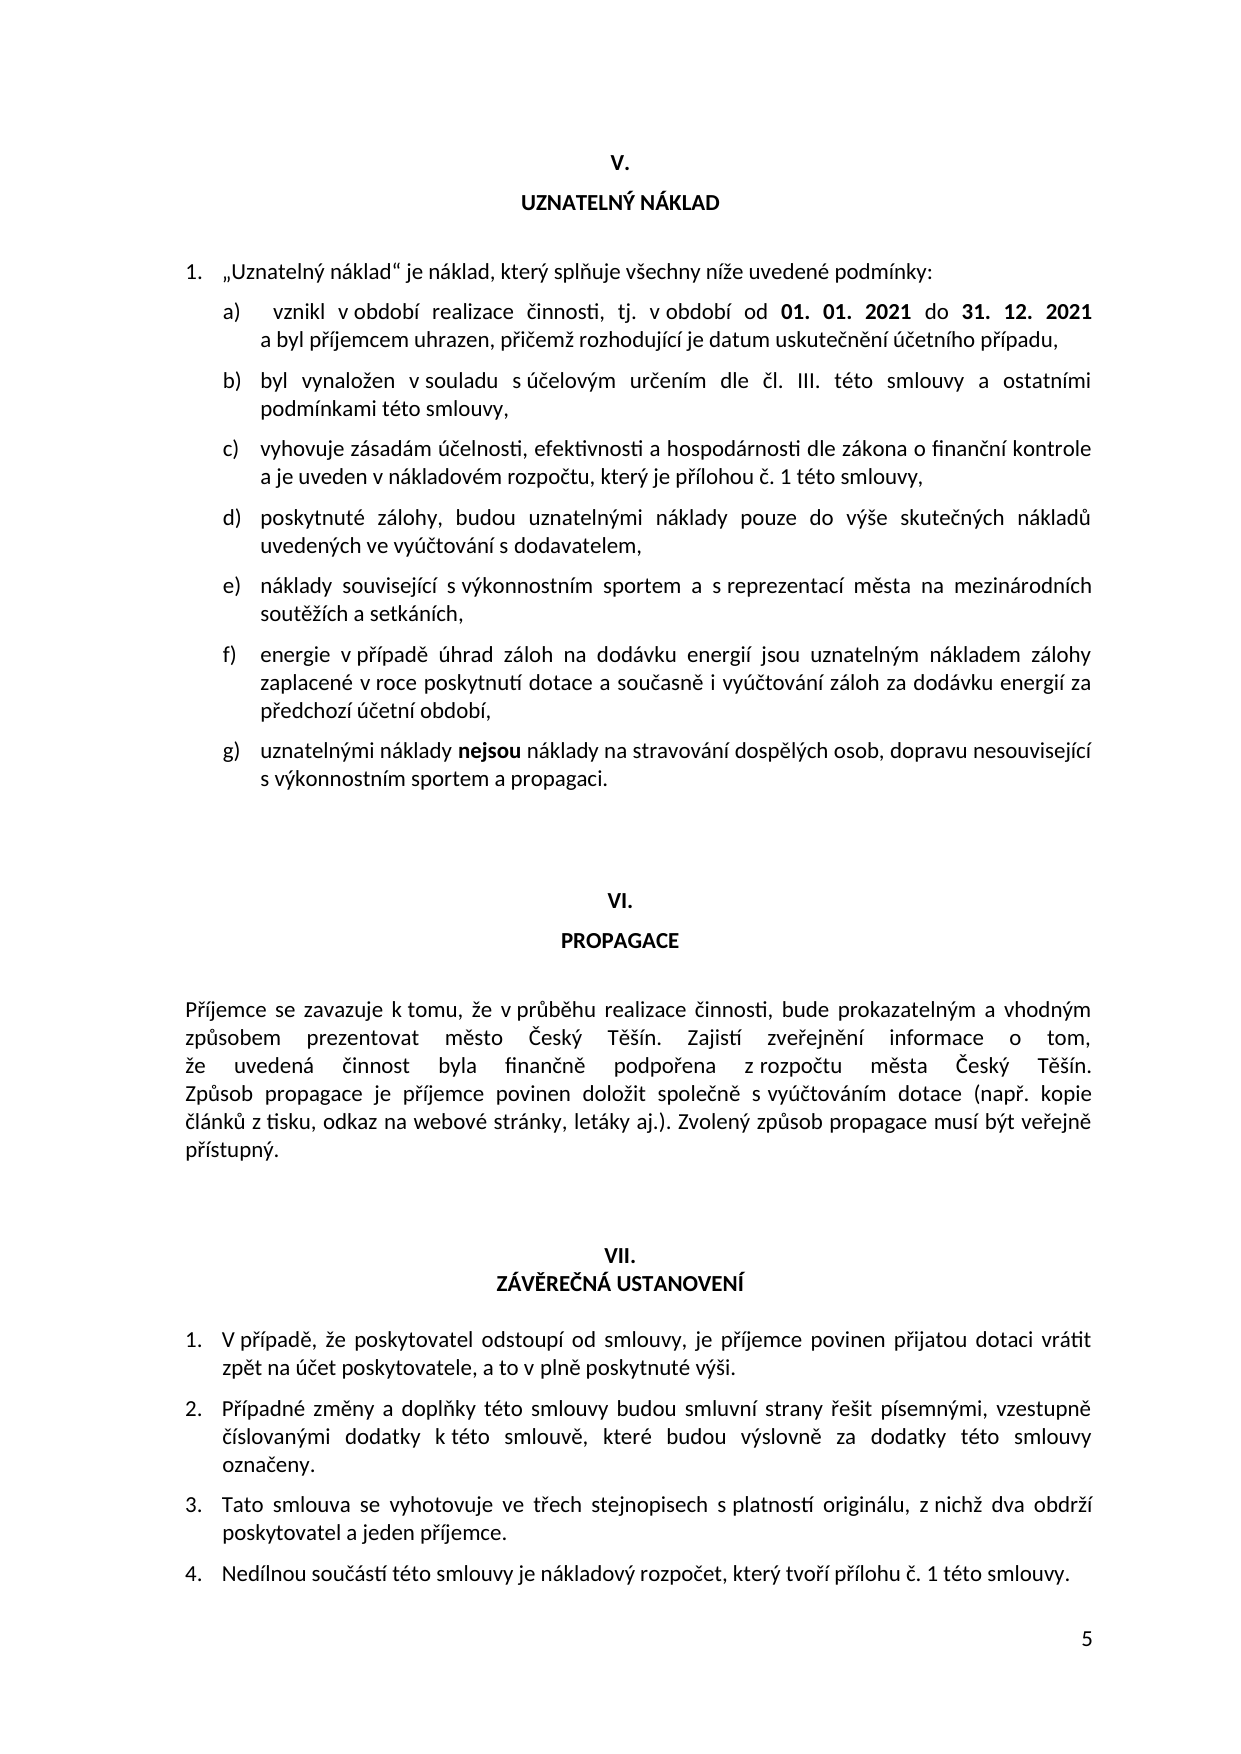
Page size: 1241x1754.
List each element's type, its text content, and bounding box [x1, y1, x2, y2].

text VI. [148, 886, 1092, 914]
text V. [148, 148, 1092, 176]
list V případě, že poskytovatel odstoupí od smlouvy, je příjemce povinen přijatou dotaci vrátit zpět na účet poskytovatele, a to v plně poskytnuté výši. [185, 1325, 1092, 1381]
list poskytnuté zálohy, budou uznatelnými náklady pouze do výše skutečných nákladů uvedených ve vyúčtování s dodavatelem, [223, 503, 1092, 559]
list byl vynaložen v souladu s účelovým určením dle čl. III. této smlouvy a ostatními podmínkami této smlouvy, [223, 366, 1092, 422]
list Tato smlouva se vyhotovuje ve třech stejnopisech s platností originálu, z nichž dva obdrží poskytovatel a jeden příjemce. [185, 1491, 1092, 1547]
list vznikl v období realizace činnosti, tj. v období od 01. 01. 2021 do 31. 12. 2021 a byl příjemcem uhrazen, přičemž rozhodující je datum uskutečnění účetního případu, [223, 297, 1092, 353]
list energie v případě úhrad záloh na dodávku energií jsou uznatelným nákladem zálohy zaplacené v roce poskytnutí dotace a současně i vyúčtování záloh za dodávku energií za předchozí účetní období, [223, 640, 1092, 724]
text VII. [148, 1241, 1092, 1269]
list uznatelnými náklady nejsou náklady na stravování dospělých osob, dopravu nesouvisející s výkonnostním sportem a propagaci. [223, 737, 1092, 793]
list náklady související s výkonnostním sportem a s reprezentací města na mezinárodních soutěžích a setkáních, [223, 571, 1092, 627]
list „Uznatelný náklad“ je náklad, který splňuje všechny níže uvedené podmínky: [185, 257, 1092, 285]
list Nedílnou součástí této smlouvy je nákladový rozpočet, který tvoří přílohu č. 1 této smlouvy. [185, 1559, 1092, 1587]
list vyhovuje zásadám účelnosti, efektivnosti a hospodárnosti dle zákona o finanční kontrole a je uveden v nákladovém rozpočtu, který je přílohou č. 1 této smlouvy, [223, 434, 1092, 490]
list Případné změny a doplňky této smlouvy budou smluvní strany řešit písemnými, vzestupně číslovanými dodatky k této smlouvě, které budou výslovně za dodatky této smlouvy označeny. [185, 1394, 1092, 1478]
text ZÁVĚREČNÁ USTANOVENÍ [148, 1269, 1092, 1297]
text UZNATELNÝ NÁKLAD [148, 188, 1092, 216]
text PROPAGACE [148, 927, 1092, 955]
text Příjemce se zavazuje k tomu, že v průběhu realizace činnosti, bude prokazatelným a vhodným způsobem prezentovat město Český Těšín. Zajistí zveřejnění informace o tom, že uvedená činnost byla finančně podpořena z rozpočtu města Český Těšín. Způsob propagace je příjemce povinen doložit společně s vyúčtováním dotace (např. kopie článků z tisku, odkaz na webové stránky, letáky aj.). Zvolený způsob propagace musí být veřejně přístupný. [185, 995, 1092, 1163]
